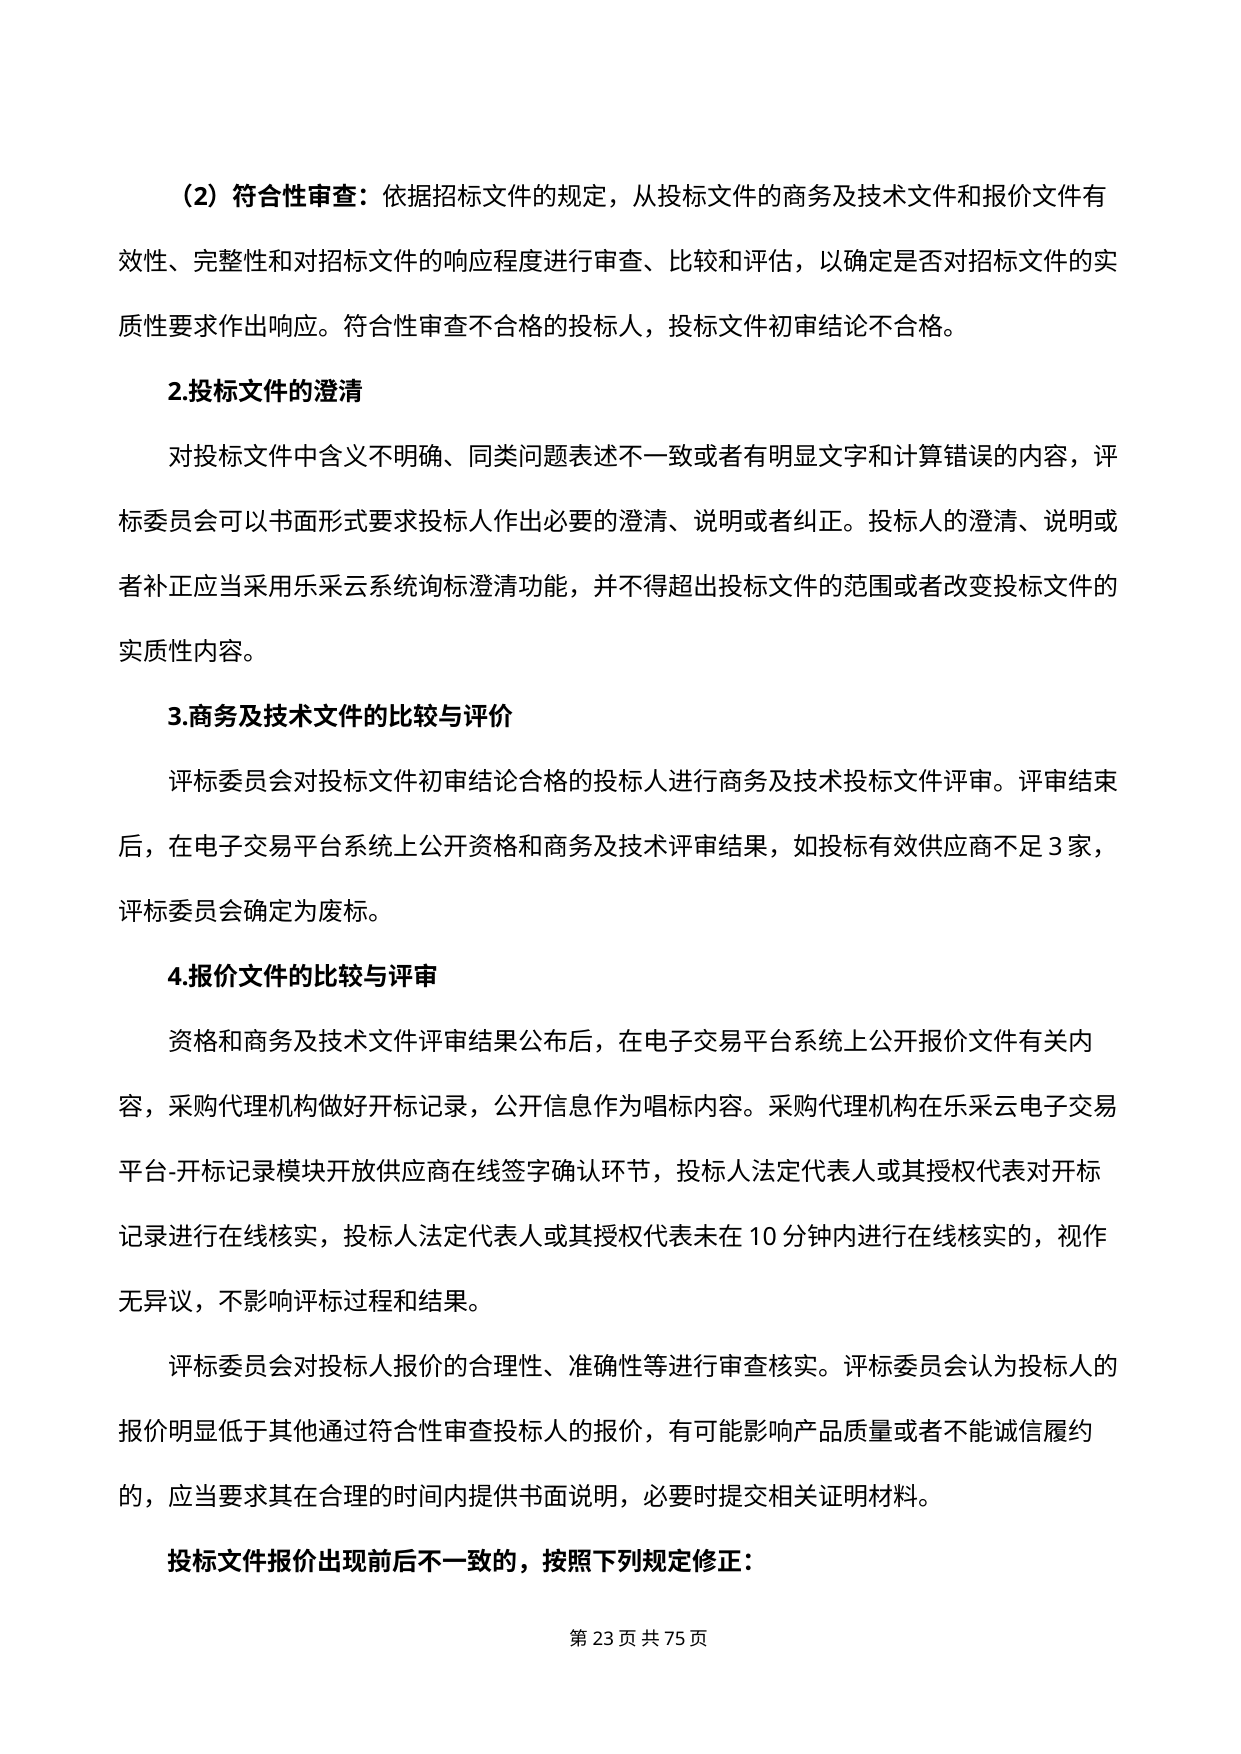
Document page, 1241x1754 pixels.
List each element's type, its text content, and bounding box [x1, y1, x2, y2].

text 对投标文件中含义不明确、同类问题表述不一致或者有明显文字和计算错误的内容，评标委员会可以书面形式要求投标人作出必要的澄清、说明或者纠正。投标人的澄清、说明或者补正应当采用乐采云系统询标澄清功能，并不得超出投标文件的范围或者改变投标文件的实质性内容。 [118, 422, 1122, 682]
text 2.投标文件的澄清 [118, 357, 1122, 422]
subtitle 4.报价文件的比较与评审 [118, 942, 1122, 1007]
text 资格和商务及技术文件评审结果公布后，在电子交易平台系统上公开报价文件有关内容，采购代理机构做好开标记录，公开信息作为唱标内容。采购代理机构在乐采云电子交易平台-开标记录模块开放供应商在线签字确认环节，投标人法定代表人或其授权代表对开标记录进行在线核实，投标人法定代表人或其授权代表未在10分钟内进行在线核实的，视作无异议，不影响评标过程和结果。 [118, 1007, 1122, 1332]
text 3.商务及技术文件的比较与评价 [118, 682, 1122, 747]
text （2）符合性审查：依据招标文件的规定，从投标文件的商务及技术文件和报价文件有效性、完整性和对招标文件的响应程度进行审查、比较和评估，以确定是否对招标文件的实质性要求作出响应。符合性审查不合格的投标人，投标文件初审结论不合格。 [118, 162, 1122, 357]
text 评标委员会对投标文件初审结论合格的投标人进行商务及技术投标文件评审。评审结束后，在电子交易平台系统上公开资格和商务及技术评审结果，如投标有效供应商不足3家，评标委员会确定为废标。 [118, 747, 1122, 942]
text 评标委员会对投标人报价的合理性、准确性等进行审查核实。评标委员会认为投标人的报价明显低于其他通过符合性审查投标人的报价，有可能影响产品质量或者不能诚信履约的，应当要求其在合理的时间内提供书面说明，必要时提交相关证明材料。 [118, 1332, 1122, 1527]
text 投标文件报价出现前后不一致的，按照下列规定修正： [118, 1527, 1122, 1592]
